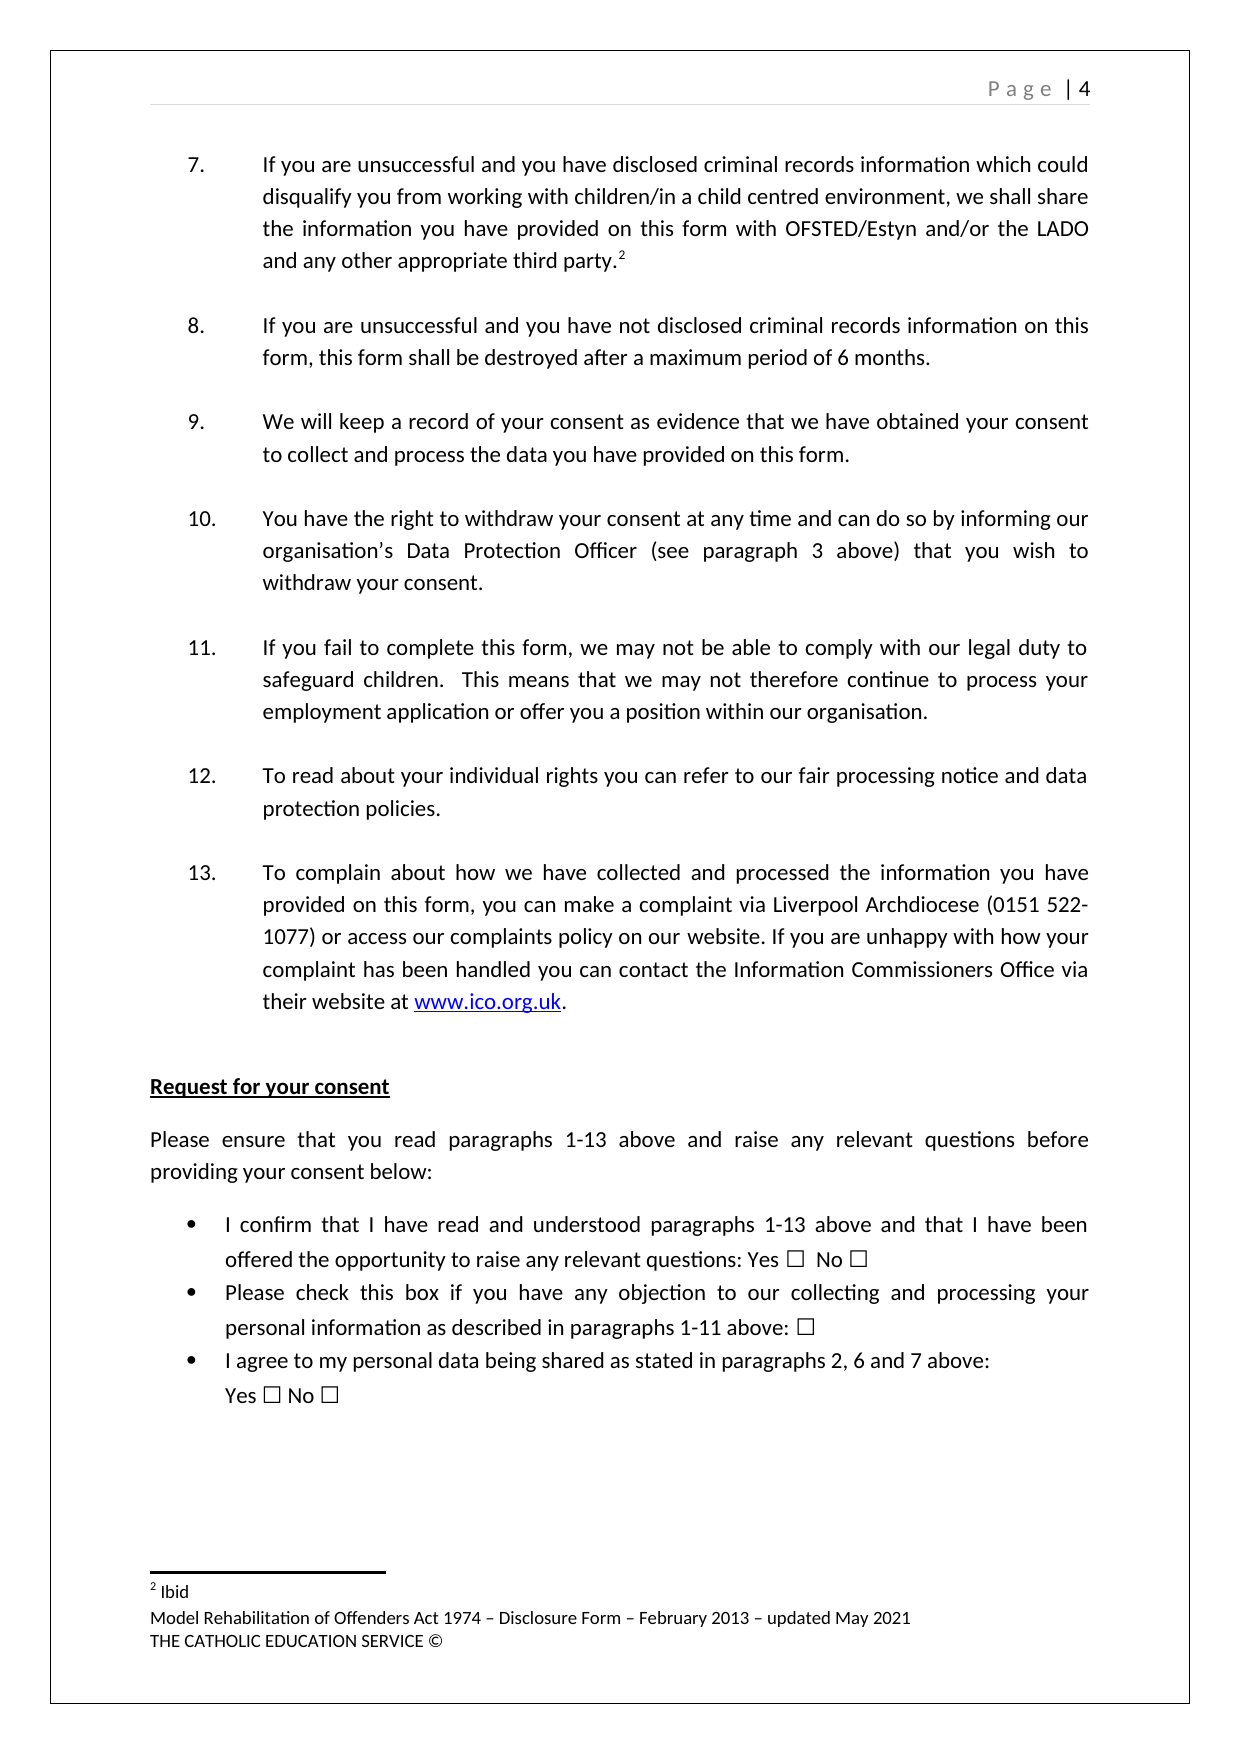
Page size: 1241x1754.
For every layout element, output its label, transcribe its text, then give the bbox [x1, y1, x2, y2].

list To read about your individual rights you can refer to our fair processing notice and data protection policies. [187, 762, 1090, 822]
list Please check this box if you have any objection to our collecting and processing your personal information as described in paragraphs 1-11 above: [187, 1278, 1090, 1342]
list If you fail to complete this form, we may not be able to comply with our legal duty to safeguard children. This means that we may not therefore continue to process your employment application or offer you a position within our organisation. [187, 633, 1090, 725]
list You have the right to withdraw your consent at any time and can do so by informing our organisation’s Data Protection Officer (see paragraph 3 above) that you wish to withdraw your consent. [187, 504, 1090, 596]
list We will keep a record of your consent as evidence that we have obtained your consent to collect and process the data you have provided on this form. [187, 407, 1090, 468]
list To complain about how we have collected and processed the information you have provided on this form, you can make a complaint via Liverpool Archdiocese (0151 522-1077) or access our complaints policy on our website. If you are unhappy with how your complaint has been handled you can contact the Information Commissioners Office via their website at www.ico.org.uk. [187, 858, 1090, 1015]
list I agree to my personal data being shared as stated in paragraphs 2, 6 and 7 above: [187, 1347, 1090, 1374]
list Yes No [225, 1379, 1090, 1410]
text Please ensure that you read paragraphs 1-13 above and raise any relevant questions before providing your consent below: [150, 1125, 1090, 1185]
list I confirm that I have read and understood paragraphs 1-13 above and that I have been offered the opportunity to raise any relevant questions: Yes No [187, 1210, 1090, 1274]
text Request for your consent [150, 1072, 1090, 1100]
list If you are unsuccessful and you have disclosed criminal records information which could disqualify you from working with children/in a child centred environment, we shall share the information you have provided on this form with OFSTED/Estyn and/or the LADO and any other appropriate third party. [187, 150, 1090, 274]
list If you are unsuccessful and you have not disclosed criminal records information on this form, this form shall be destroyed after a maximum period of 6 months. [187, 311, 1090, 371]
